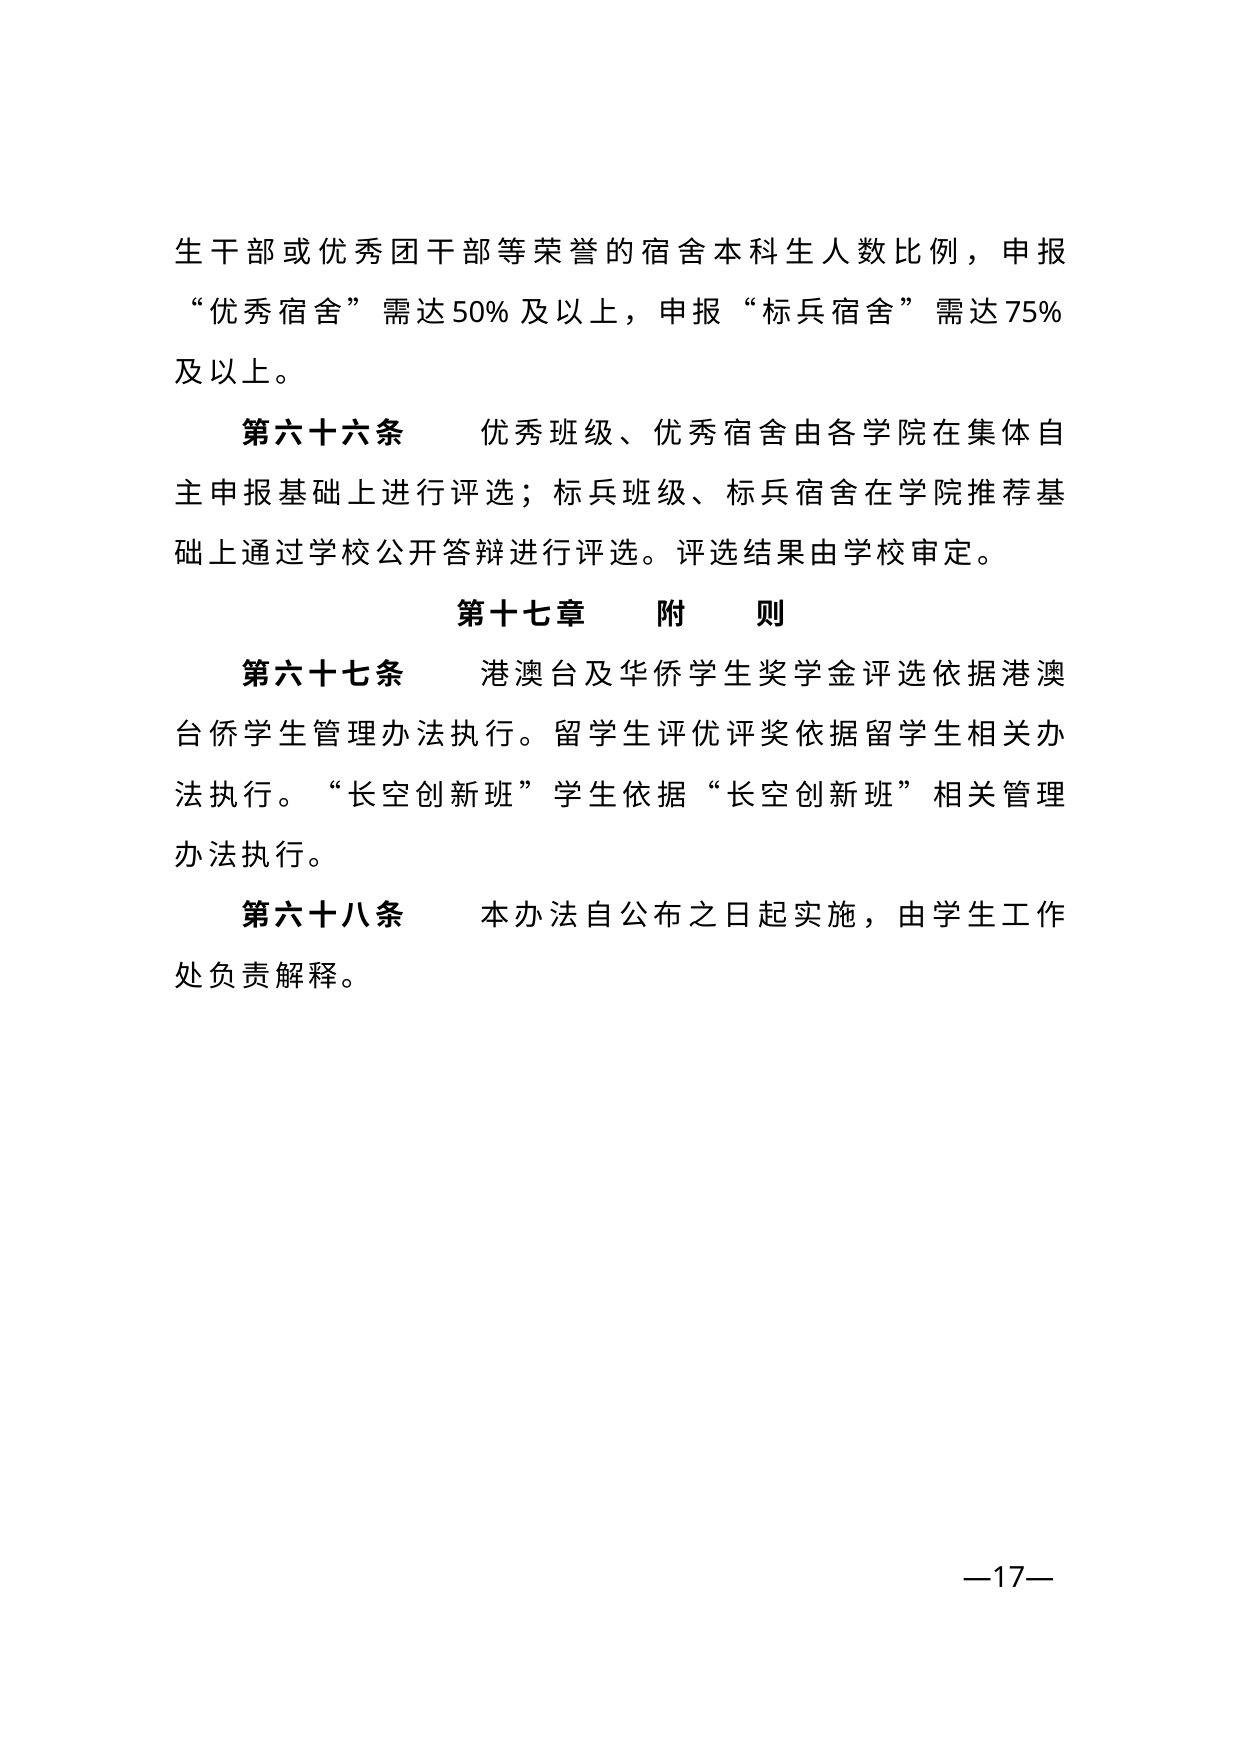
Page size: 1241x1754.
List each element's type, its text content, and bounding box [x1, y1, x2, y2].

list 附 则 [174, 581, 1071, 642]
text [174, 219, 1071, 400]
list 优秀班级、优秀宿舍由各学院在集体自主申报基础上进行评选；标兵班级、标兵宿舍在学院推荐基础上通过学校公开答辩进行评选。评选结果由学校审定。 [174, 400, 1071, 581]
list 本办法自公布之日起实施，由学生工作处负责解释。 [174, 883, 1071, 1003]
list 港澳台及华侨学生奖学金评选依据港澳台侨学生管理办法执行。留学生评优评奖依据留学生相关办法执行。“长空创新班”学生依据“长空创新班”相关管理办法执行。 [174, 642, 1071, 883]
